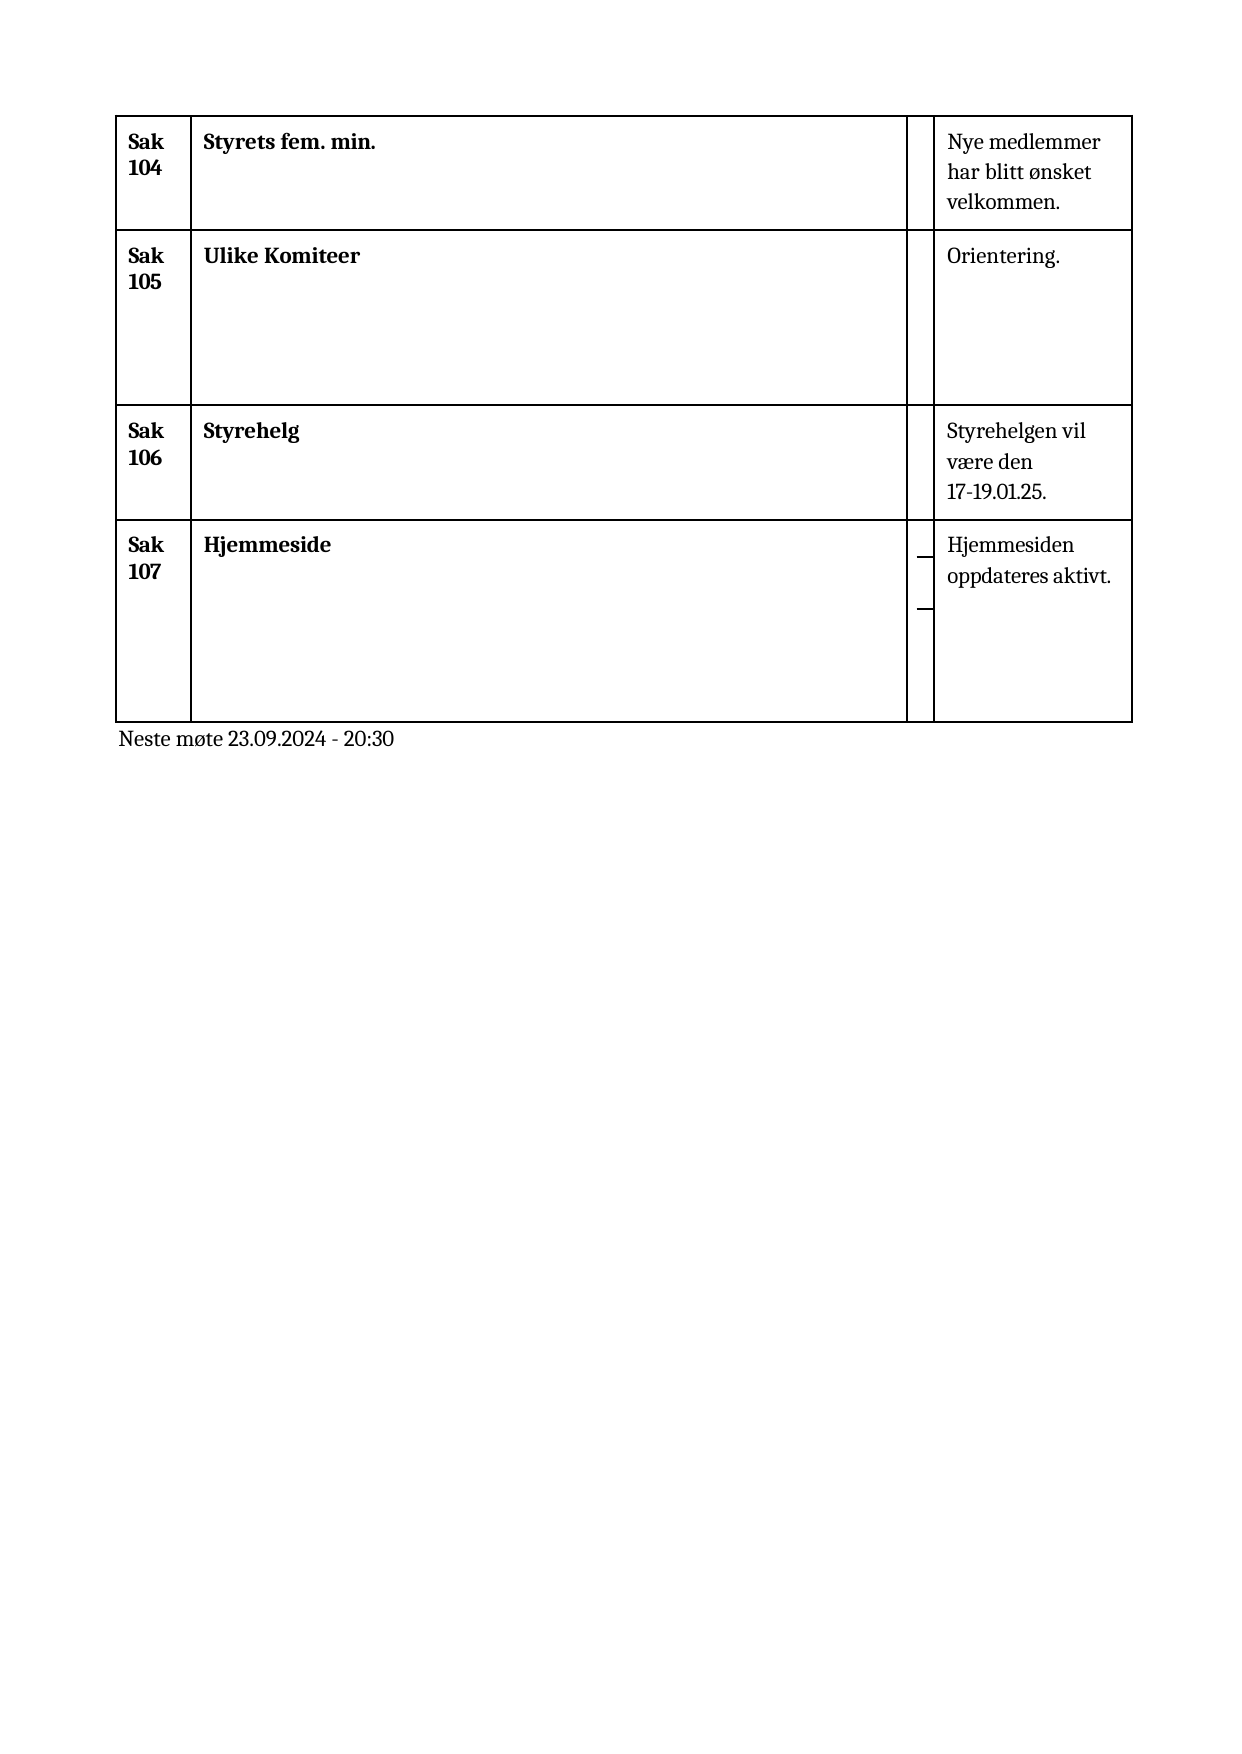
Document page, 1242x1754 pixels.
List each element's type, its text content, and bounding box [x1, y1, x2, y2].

table_cell [908, 231, 933, 404]
table_cell [908, 406, 933, 519]
table_cell Sak 105 [117, 231, 190, 404]
table_header Sak 104 [117, 117, 190, 229]
table_cell Sak 107 [117, 521, 190, 721]
text Neste møte 23.09.2024 - 20:30 [118, 726, 1146, 752]
table_cell Styrehelg [192, 406, 906, 519]
table_cell Sak 106 [117, 406, 190, 519]
table_cell [917, 558, 933, 608]
table_cell [908, 521, 917, 721]
table_cell Ulike Komiteer [192, 231, 906, 404]
table_header Nye medlemmer har blitt ønsket velkommen. [935, 117, 1131, 229]
table_cell Styrehelgen vil være den 17-19.01.25. [935, 406, 1131, 519]
table_cell [917, 610, 933, 721]
table_cell Orientering. [935, 231, 1131, 404]
table_cell Hjemmeside [192, 521, 906, 721]
table_cell Hjemmesiden oppdateres aktivt. [935, 521, 1131, 721]
table_header Styrets fem. min. [192, 117, 906, 229]
table_header [908, 117, 933, 229]
table_cell [917, 521, 933, 556]
